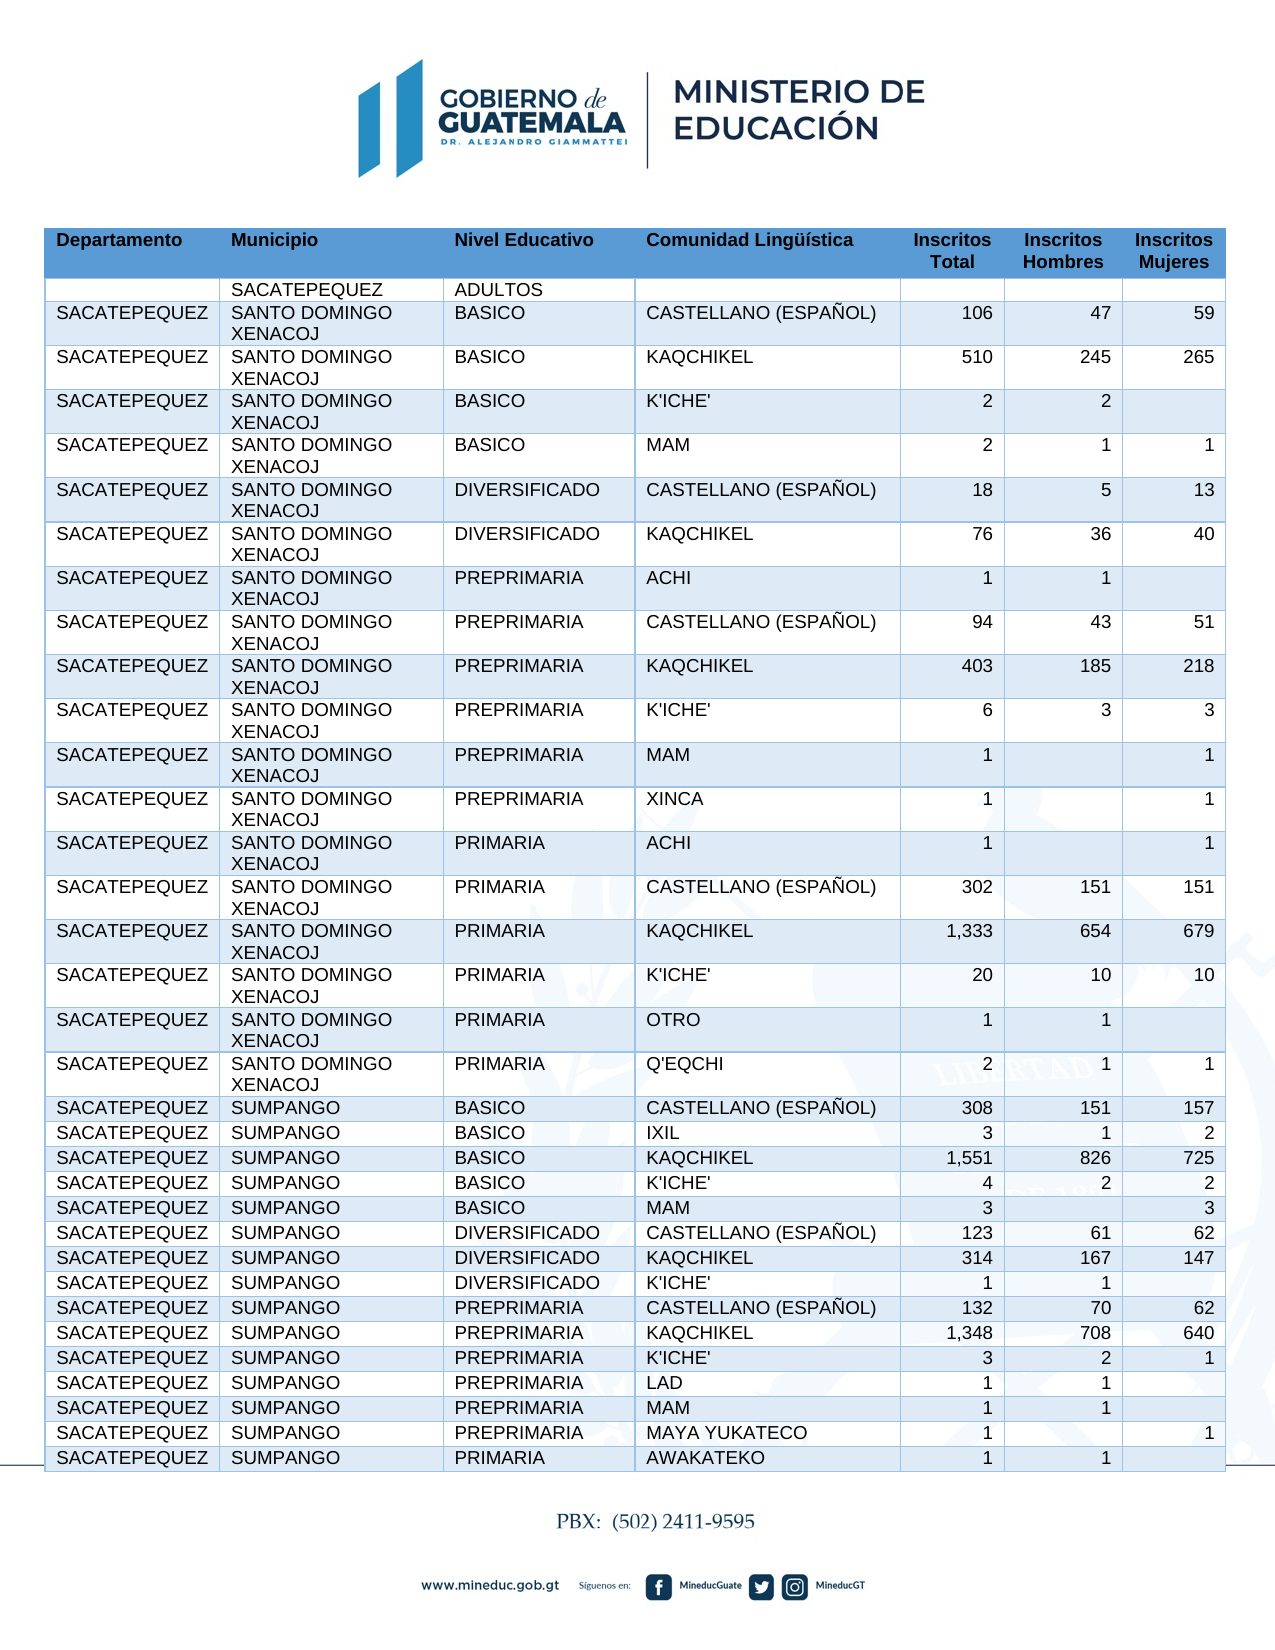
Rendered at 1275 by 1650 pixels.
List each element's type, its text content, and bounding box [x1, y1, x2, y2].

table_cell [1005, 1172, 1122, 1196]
table_header Inscritos Total [901, 229, 1004, 278]
table_header Inscritos Mujeres [1123, 229, 1225, 278]
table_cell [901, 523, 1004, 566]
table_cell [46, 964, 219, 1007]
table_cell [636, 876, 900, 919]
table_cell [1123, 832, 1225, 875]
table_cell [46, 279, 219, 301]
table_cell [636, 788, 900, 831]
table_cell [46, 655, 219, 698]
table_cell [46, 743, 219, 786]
table_header Nivel Educativo [444, 229, 634, 278]
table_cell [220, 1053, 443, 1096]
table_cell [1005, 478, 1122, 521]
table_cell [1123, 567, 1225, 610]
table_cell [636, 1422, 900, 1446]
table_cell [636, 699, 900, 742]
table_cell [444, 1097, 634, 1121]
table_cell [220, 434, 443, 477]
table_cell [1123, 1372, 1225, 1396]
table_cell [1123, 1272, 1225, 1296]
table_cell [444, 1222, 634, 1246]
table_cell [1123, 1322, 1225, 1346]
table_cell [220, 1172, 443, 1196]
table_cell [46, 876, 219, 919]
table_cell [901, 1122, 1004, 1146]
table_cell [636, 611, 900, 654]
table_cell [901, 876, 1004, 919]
table_header Municipio [220, 229, 443, 278]
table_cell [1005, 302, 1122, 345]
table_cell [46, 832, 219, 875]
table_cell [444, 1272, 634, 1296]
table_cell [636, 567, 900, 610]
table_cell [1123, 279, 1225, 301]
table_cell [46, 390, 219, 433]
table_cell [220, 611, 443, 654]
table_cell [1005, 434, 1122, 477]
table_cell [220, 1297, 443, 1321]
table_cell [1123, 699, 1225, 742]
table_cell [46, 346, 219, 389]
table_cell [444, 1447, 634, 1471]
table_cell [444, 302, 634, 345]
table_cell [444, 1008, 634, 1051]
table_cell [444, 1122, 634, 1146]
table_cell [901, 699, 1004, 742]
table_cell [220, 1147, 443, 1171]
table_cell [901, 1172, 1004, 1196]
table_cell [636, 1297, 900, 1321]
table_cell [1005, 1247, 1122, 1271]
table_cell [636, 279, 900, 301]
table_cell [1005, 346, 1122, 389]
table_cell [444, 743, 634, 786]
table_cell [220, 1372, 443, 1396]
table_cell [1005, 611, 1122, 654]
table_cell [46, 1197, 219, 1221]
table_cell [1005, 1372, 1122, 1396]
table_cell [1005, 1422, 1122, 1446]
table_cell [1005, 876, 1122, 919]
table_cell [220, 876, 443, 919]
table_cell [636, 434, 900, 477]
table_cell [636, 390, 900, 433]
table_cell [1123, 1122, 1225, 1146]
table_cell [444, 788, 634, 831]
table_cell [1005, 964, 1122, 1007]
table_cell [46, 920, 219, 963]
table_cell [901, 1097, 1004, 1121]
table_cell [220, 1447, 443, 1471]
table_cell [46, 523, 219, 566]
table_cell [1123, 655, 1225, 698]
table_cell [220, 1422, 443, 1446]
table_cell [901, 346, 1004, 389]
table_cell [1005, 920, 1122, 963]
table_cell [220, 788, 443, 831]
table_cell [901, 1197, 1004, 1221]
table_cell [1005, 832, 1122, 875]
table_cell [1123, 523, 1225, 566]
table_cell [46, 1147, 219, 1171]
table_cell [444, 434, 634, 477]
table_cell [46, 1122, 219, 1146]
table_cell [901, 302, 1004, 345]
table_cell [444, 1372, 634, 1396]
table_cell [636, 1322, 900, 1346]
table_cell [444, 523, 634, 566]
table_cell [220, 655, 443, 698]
table_header Departamento [46, 229, 219, 278]
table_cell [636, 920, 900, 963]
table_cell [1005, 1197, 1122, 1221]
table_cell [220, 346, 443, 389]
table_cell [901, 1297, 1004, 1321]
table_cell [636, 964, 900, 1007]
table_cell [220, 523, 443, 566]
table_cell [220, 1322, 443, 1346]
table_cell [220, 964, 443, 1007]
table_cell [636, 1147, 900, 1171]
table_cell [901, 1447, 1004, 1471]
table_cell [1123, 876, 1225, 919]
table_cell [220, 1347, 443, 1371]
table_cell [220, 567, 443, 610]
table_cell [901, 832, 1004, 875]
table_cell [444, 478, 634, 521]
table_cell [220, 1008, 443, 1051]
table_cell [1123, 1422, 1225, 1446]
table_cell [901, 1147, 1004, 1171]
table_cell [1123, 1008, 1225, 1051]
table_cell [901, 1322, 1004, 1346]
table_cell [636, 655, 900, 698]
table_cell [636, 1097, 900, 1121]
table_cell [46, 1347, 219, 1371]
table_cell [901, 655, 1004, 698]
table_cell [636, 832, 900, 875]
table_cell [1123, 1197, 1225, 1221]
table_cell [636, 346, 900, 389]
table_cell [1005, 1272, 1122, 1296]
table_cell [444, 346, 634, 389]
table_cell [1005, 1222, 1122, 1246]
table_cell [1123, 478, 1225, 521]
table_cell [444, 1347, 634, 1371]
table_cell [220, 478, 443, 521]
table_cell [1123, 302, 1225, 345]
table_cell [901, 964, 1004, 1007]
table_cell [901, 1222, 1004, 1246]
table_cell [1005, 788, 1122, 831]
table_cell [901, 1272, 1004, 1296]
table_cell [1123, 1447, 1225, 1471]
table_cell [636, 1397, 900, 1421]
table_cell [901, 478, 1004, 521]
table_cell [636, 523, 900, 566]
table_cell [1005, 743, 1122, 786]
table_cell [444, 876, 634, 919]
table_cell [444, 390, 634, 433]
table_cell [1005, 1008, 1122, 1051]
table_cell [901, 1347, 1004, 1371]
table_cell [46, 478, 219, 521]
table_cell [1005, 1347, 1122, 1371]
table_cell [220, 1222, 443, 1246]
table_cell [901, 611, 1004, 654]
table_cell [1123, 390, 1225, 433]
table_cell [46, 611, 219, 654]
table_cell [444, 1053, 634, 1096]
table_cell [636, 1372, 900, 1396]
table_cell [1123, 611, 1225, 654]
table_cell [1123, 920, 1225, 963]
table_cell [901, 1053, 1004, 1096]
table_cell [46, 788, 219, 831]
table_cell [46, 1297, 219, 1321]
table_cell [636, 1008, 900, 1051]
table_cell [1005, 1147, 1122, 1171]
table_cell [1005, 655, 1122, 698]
table_header Inscritos Hombres [1005, 229, 1122, 278]
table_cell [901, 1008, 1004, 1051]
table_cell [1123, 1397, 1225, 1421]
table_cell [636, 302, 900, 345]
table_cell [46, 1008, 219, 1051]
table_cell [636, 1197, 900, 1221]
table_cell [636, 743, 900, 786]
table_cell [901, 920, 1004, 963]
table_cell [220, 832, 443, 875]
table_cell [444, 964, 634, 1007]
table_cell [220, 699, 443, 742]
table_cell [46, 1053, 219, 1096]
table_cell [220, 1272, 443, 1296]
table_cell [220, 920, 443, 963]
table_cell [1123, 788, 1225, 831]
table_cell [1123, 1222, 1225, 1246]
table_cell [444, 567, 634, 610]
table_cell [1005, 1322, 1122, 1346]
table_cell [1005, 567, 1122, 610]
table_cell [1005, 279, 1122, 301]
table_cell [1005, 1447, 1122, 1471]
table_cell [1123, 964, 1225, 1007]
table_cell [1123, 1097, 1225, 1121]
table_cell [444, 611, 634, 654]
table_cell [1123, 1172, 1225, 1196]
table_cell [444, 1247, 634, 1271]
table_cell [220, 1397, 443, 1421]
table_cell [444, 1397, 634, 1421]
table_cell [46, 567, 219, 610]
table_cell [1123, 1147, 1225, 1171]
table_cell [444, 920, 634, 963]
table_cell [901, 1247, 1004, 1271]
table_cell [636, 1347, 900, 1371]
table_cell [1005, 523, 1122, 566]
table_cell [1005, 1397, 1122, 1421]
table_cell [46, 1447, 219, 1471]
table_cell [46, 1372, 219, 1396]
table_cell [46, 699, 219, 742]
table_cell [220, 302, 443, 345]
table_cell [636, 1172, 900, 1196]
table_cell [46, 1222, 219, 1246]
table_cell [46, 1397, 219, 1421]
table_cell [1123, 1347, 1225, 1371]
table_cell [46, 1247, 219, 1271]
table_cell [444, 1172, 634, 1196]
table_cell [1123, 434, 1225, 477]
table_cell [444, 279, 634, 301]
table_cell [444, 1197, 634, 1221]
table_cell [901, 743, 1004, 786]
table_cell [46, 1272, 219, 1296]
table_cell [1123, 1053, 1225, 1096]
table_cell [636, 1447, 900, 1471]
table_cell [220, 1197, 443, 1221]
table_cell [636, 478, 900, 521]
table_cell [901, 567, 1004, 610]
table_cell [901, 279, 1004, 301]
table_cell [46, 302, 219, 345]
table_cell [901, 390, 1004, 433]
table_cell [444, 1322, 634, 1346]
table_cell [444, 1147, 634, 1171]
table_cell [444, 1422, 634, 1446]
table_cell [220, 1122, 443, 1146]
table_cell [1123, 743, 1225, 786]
picture [0, 2, 1275, 1650]
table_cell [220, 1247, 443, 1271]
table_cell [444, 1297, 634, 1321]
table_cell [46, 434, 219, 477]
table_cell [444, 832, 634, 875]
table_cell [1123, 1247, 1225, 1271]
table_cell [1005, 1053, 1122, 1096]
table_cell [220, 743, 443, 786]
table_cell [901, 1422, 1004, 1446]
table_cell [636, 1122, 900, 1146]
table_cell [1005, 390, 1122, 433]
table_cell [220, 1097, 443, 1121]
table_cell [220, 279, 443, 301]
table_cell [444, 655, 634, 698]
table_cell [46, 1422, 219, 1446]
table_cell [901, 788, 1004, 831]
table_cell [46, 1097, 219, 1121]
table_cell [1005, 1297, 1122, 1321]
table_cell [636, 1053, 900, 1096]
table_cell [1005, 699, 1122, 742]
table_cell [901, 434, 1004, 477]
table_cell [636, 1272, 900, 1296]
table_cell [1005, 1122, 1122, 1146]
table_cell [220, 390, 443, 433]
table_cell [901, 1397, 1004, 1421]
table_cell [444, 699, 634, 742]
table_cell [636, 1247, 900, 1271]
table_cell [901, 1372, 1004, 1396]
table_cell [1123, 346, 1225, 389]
table_header Comunidad Lingüística [636, 229, 900, 278]
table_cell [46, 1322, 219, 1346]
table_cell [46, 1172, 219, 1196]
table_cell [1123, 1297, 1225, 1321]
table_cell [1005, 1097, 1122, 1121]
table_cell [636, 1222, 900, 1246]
